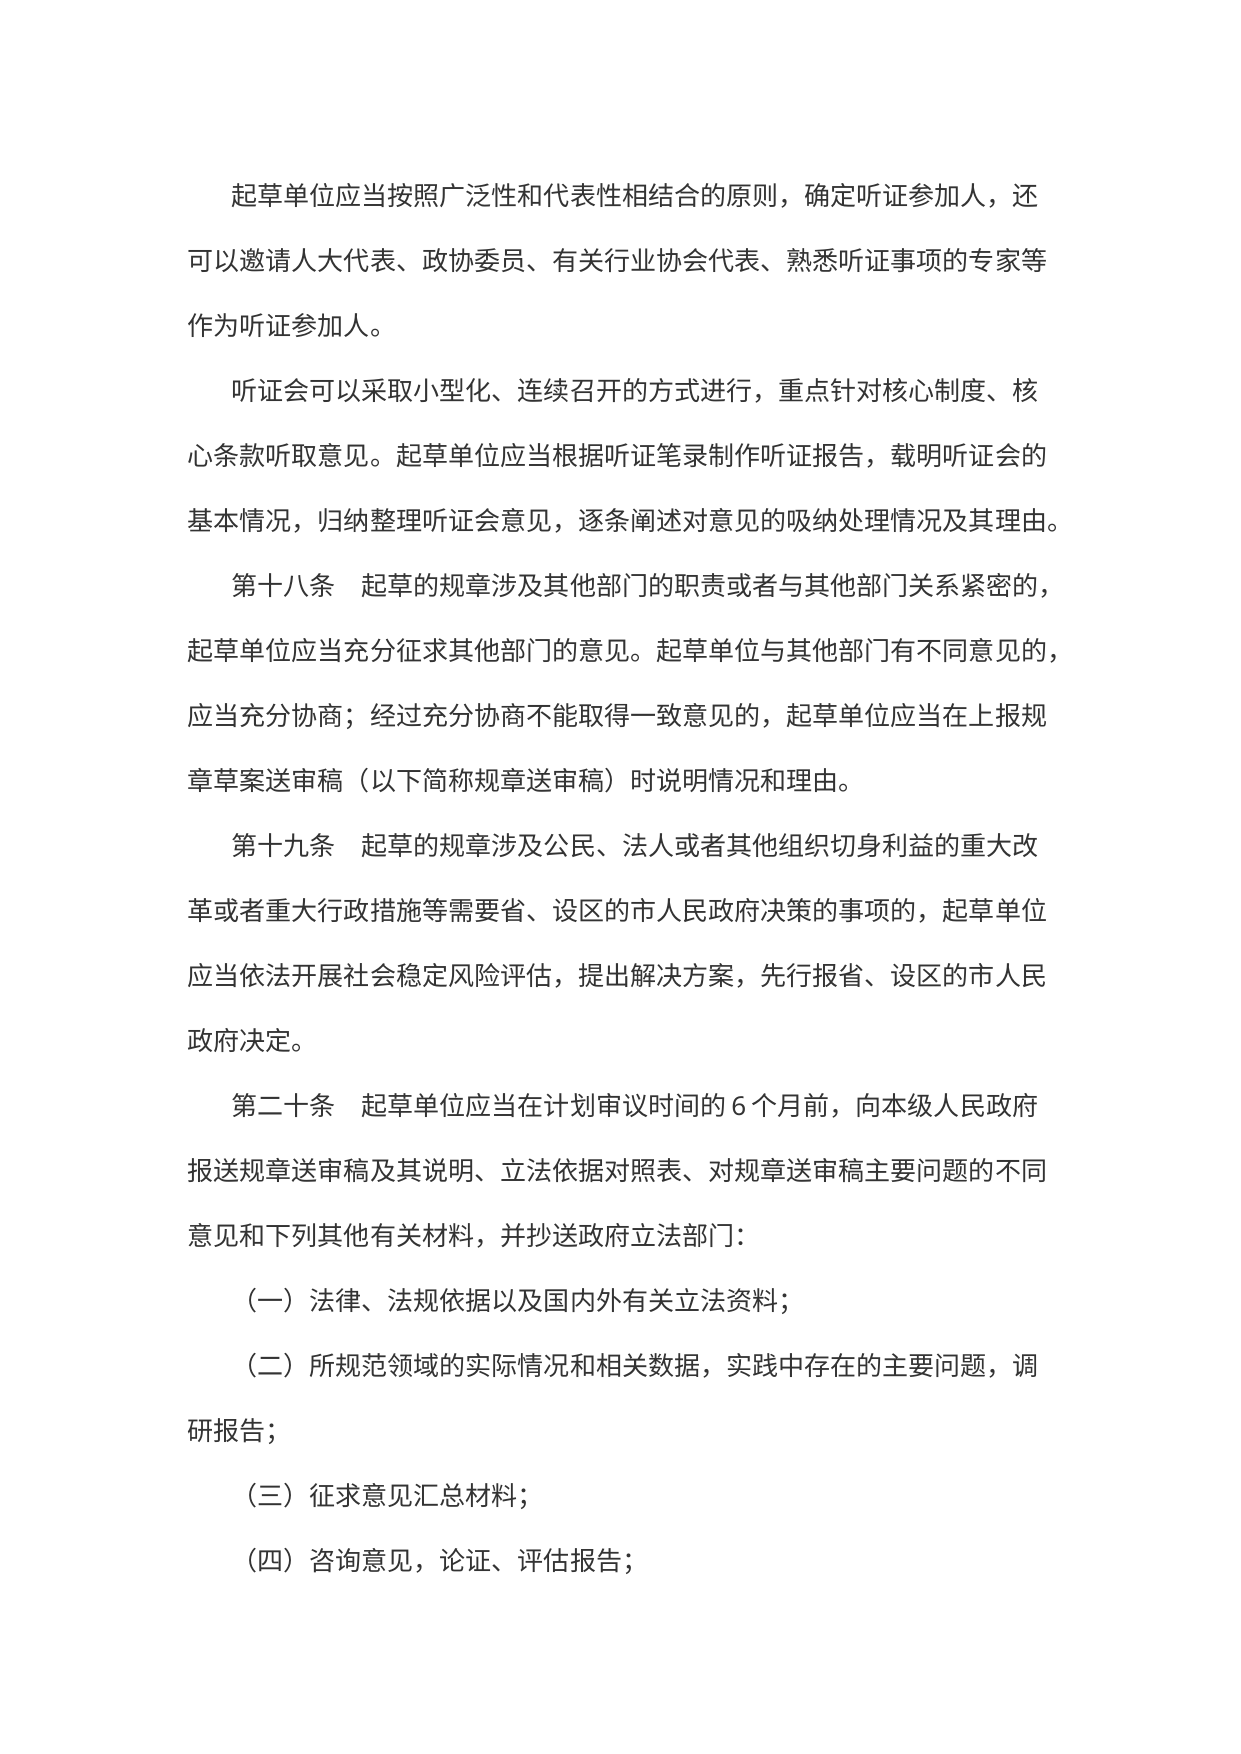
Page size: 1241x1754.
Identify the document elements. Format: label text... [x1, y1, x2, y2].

text 第十九条 起草的规章涉及公民、法人或者其他组织切身利益的重大改革或者重大行政措施等需要省、设区的市人民政府决策的事项的，起草单位应当依法开展社会稳定风险评估，提出解决方案，先行报省、设区的市人民政府决定。 [187, 812, 1053, 1072]
text （一）法律、法规依据以及国内外有关立法资料； [187, 1267, 1053, 1332]
text 第二十条 起草单位应当在计划审议时间的6个月前，向本级人民政府报送规章送审稿及其说明、立法依据对照表、对规章送审稿主要问题的不同意见和下列其他有关材料，并抄送政府立法部门： [187, 1072, 1053, 1267]
text 起草单位应当按照广泛性和代表性相结合的原则，确定听证参加人，还可以邀请人大代表、政协委员、有关行业协会代表、熟悉听证事项的专家等作为听证参加人。 [187, 162, 1053, 357]
text （四）咨询意见，论证、评估报告； [187, 1527, 1053, 1592]
text 第十八条 起草的规章涉及其他部门的职责或者与其他部门关系紧密的，起草单位应当充分征求其他部门的意见。起草单位与其他部门有不同意见的，应当充分协商；经过充分协商不能取得一致意见的，起草单位应当在上报规章草案送审稿（以下简称规章送审稿）时说明情况和理由。 [187, 552, 1053, 812]
text 听证会可以采取小型化、连续召开的方式进行，重点针对核心制度、核心条款听取意见。起草单位应当根据听证笔录制作听证报告，载明听证会的基本情况，归纳整理听证会意见，逐条阐述对意见的吸纳处理情况及其理由。 [187, 357, 1053, 552]
text （二）所规范领域的实际情况和相关数据，实践中存在的主要问题，调研报告； [187, 1332, 1053, 1462]
text （三）征求意见汇总材料； [187, 1462, 1053, 1527]
